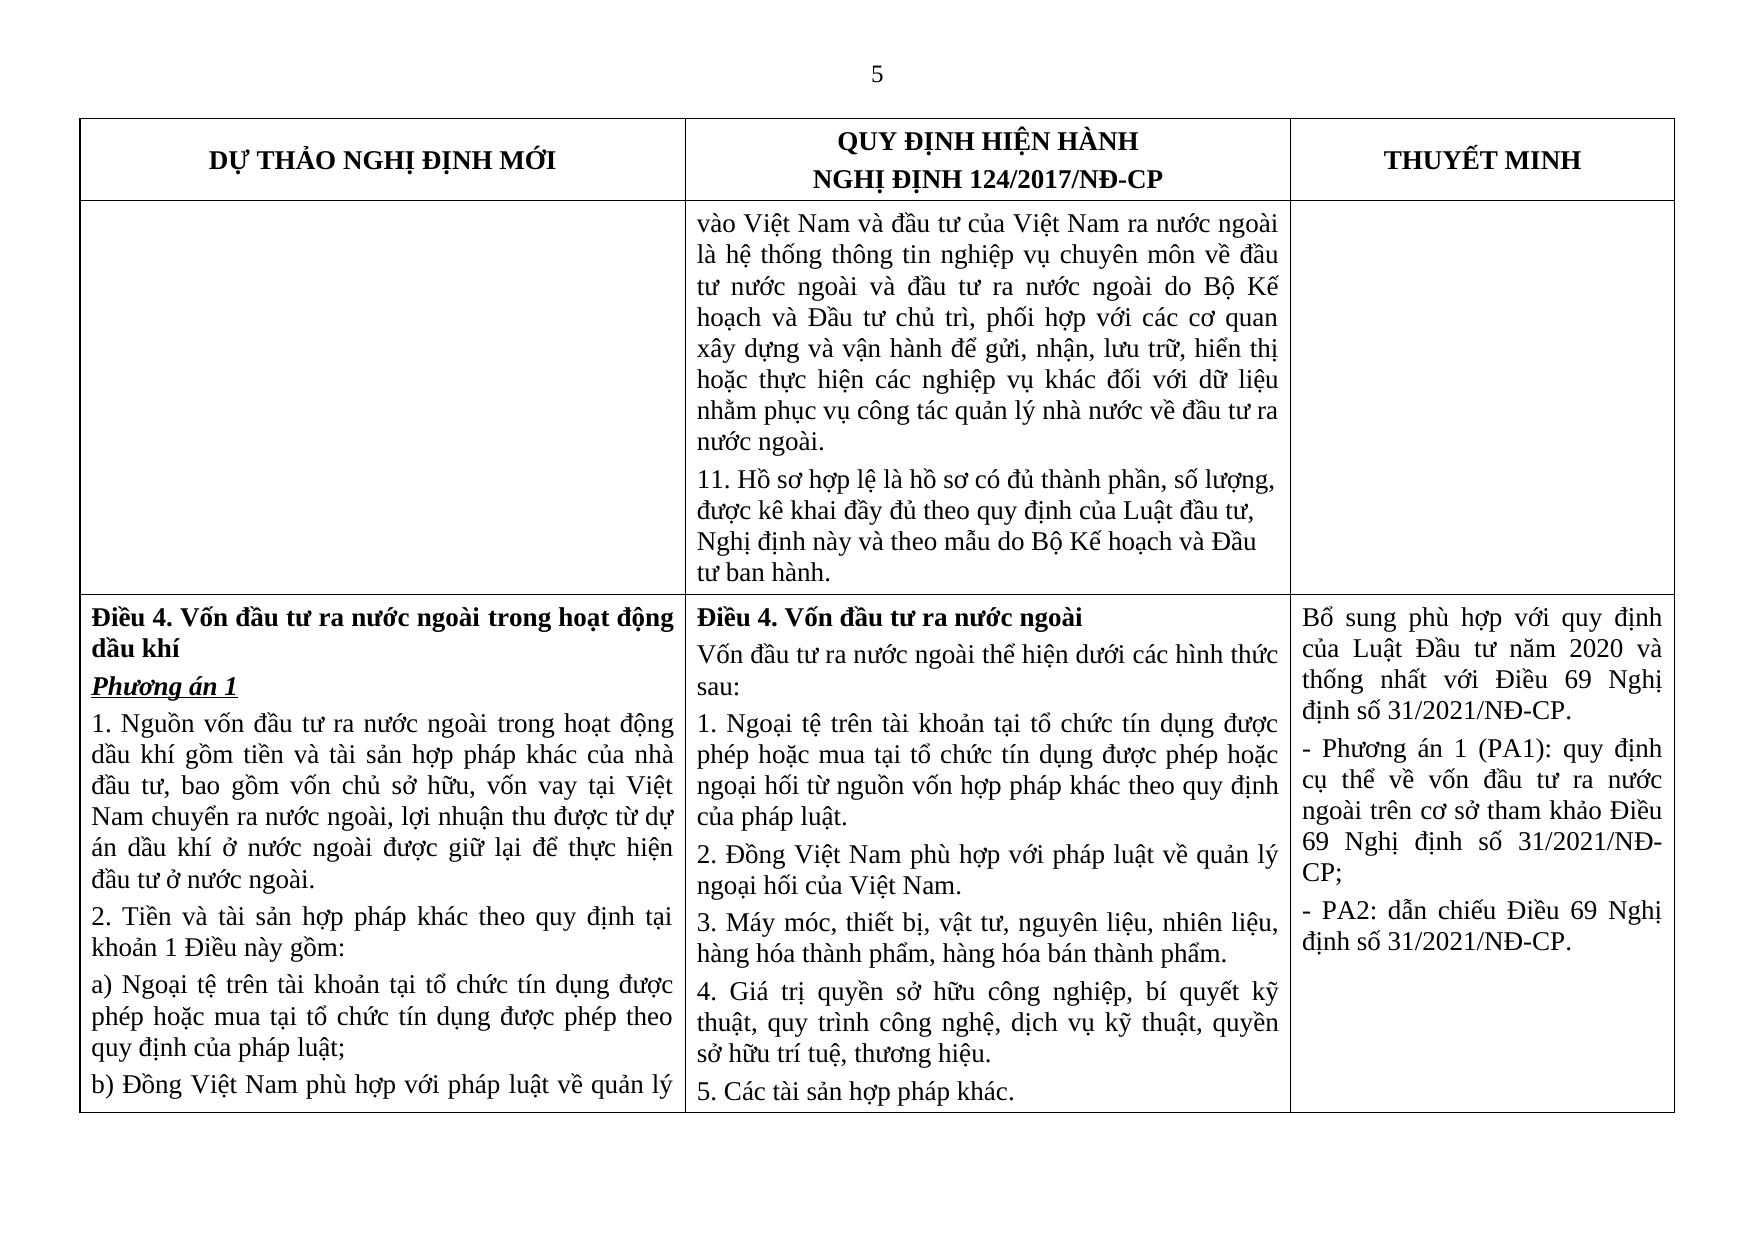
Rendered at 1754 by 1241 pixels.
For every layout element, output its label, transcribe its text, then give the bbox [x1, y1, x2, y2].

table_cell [81, 595, 685, 1112]
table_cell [81, 201, 685, 594]
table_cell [1291, 201, 1674, 594]
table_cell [686, 201, 1290, 594]
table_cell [1291, 595, 1674, 1112]
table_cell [686, 595, 1290, 1112]
table_header DỰ THẢO NGHỊ ĐỊNH MỚI [81, 119, 685, 200]
table_header THUYẾT MINH [1291, 119, 1674, 200]
table_header QUY ĐỊNH HIỆN HÀNH NGHỊ ĐỊNH 124/2017/NĐ-CP [686, 119, 1290, 200]
